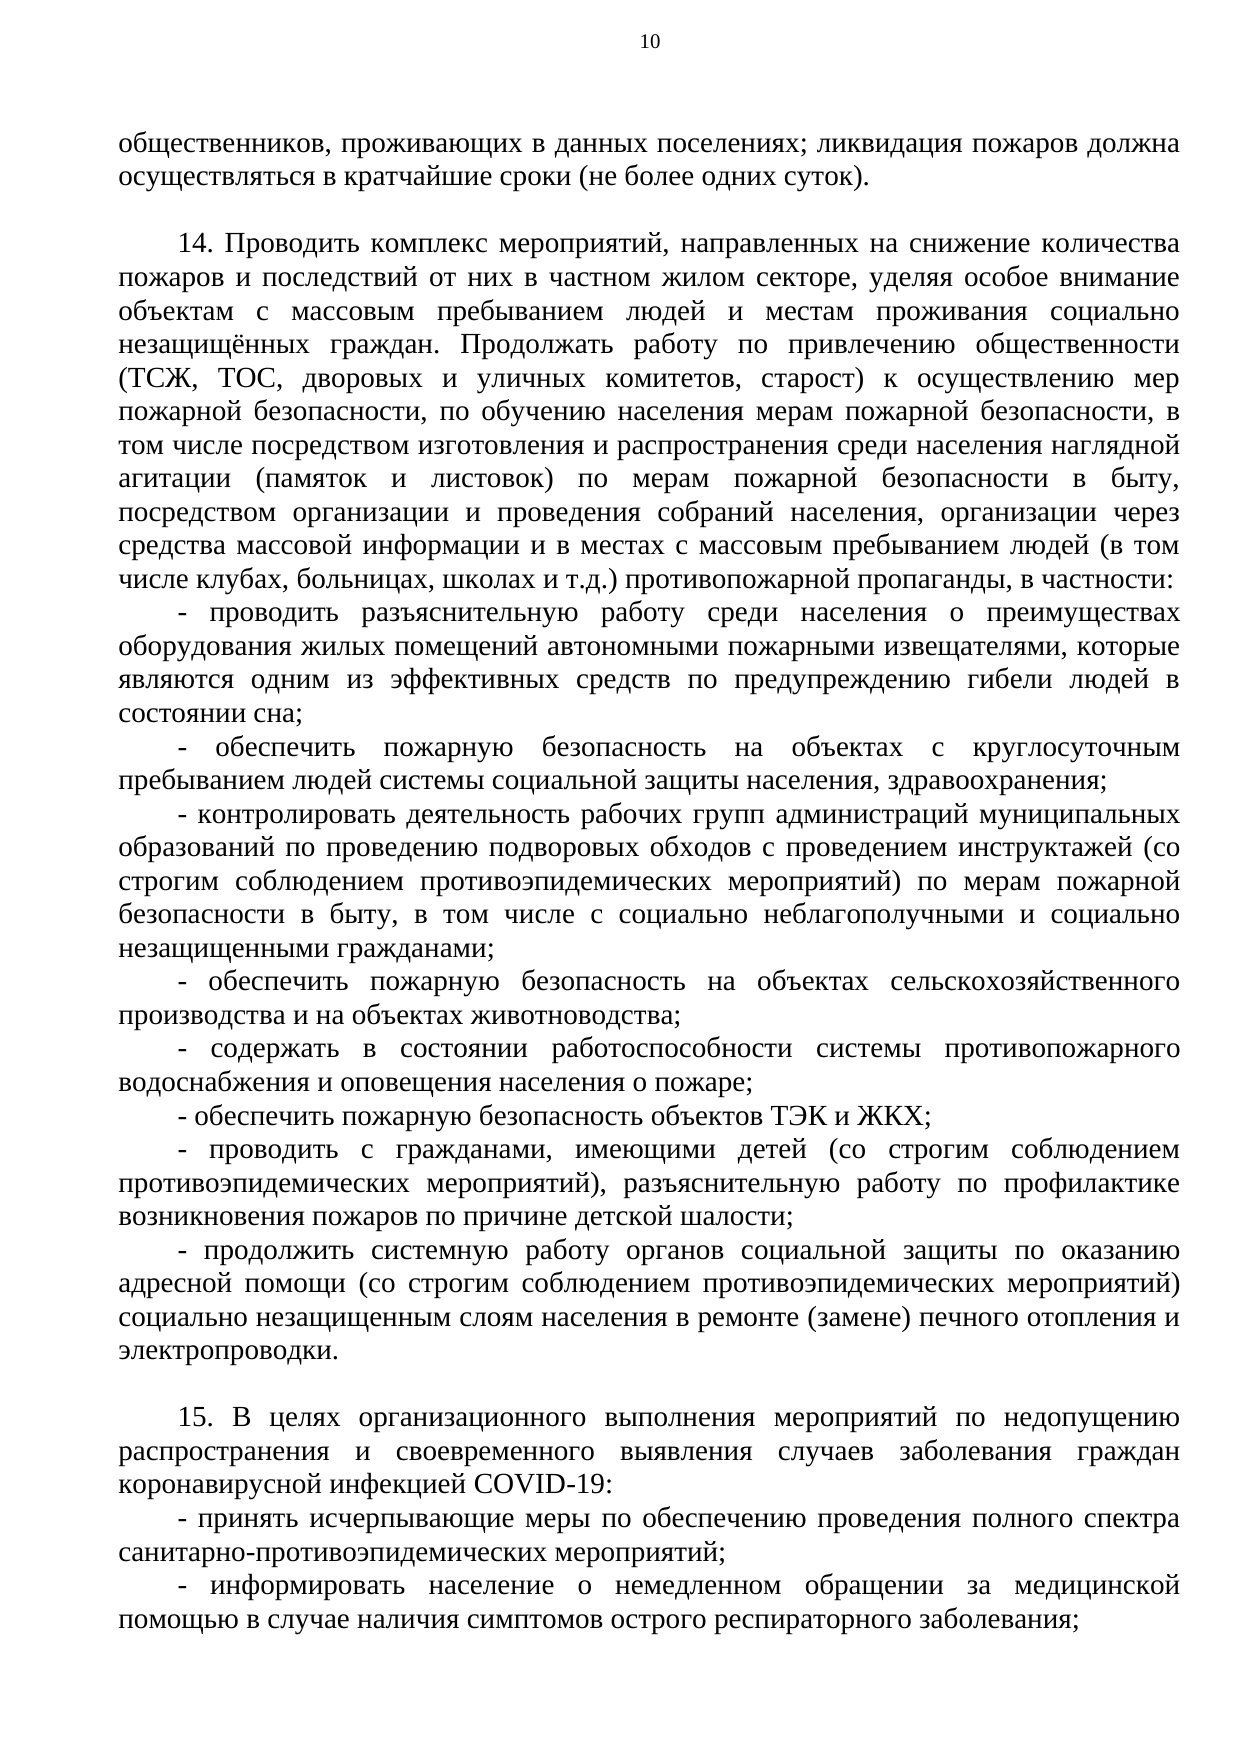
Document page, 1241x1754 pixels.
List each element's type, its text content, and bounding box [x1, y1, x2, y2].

text - обеспечить пожарную безопасность на объектах с круглосуточным пребыванием людей системы социальной защиты населения, здравоохранения; [118, 729, 1181, 796]
text 14. Проводить комплекс мероприятий, направленных на снижение количества пожаров и последствий от них в частном жилом секторе, уделяя особое внимание объектам с массовым пребыванием людей и местам проживания социально незащищённых граждан. Продолжать работу по привлечению общественности (ТСЖ, ТОС, дворовых и уличных комитетов, старост) к осуществлению мер пожарной безопасности, по обучению населения мерам пожарной безопасности, в том числе посредством изготовления и распространения среди населения наглядной агитации (памяток и листовок) по мерам пожарной безопасности в быту, посредством организации и проведения собраний населения, организации через средства массовой информации и в местах с массовым пребыванием людей (в том числе клубах, больницах, школах и т.д.) противопожарной пропаганды, в частности: [118, 226, 1181, 594]
text - принять исчерпывающие меры по обеспечению проведения полного спектра санитарно-противоэпидемических мероприятий; [118, 1500, 1181, 1567]
text - продолжить системную работу органов социальной защиты по оказанию адресной помощи (со строгим соблюдением противоэпидемических мероприятий) социально незащищенным слоям населения в ремонте (замене) печного отопления и электропроводки. [118, 1232, 1181, 1366]
text - контролировать деятельность рабочих групп администраций муниципальных образований по проведению подворовых обходов с проведением инструктажей (со строгим соблюдением противоэпидемических мероприятий) по мерам пожарной безопасности в быту, в том числе с социально неблагополучными и социально незащищенными гражданами; [118, 796, 1181, 963]
text - проводить с гражданами, имеющими детей (со строгим соблюдением противоэпидемических мероприятий), разъяснительную работу по профилактике возникновения пожаров по причине детской шалости; [118, 1131, 1181, 1232]
text - обеспечить пожарную безопасность на объектах сельскохозяйственного производства и на объектах животноводства; [118, 963, 1181, 1031]
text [118, 125, 1181, 192]
text 15. В целях организационного выполнения мероприятий по недопущению распространения и своевременного выявления случаев заболевания граждан коронавирусной инфекцией COVID-19: [118, 1399, 1181, 1500]
text - обеспечить пожарную безопасность объектов ТЭК и ЖКХ; [118, 1098, 1181, 1131]
text - содержать в состоянии работоспособности системы противопожарного водоснабжения и оповещения населения о пожаре; [118, 1031, 1181, 1098]
text - проводить разъяснительную работу среди населения о преимуществах оборудования жилых помещений автономными пожарными извещателями, которые являются одним из эффективных средств по предупреждению гибели людей в состоянии сна; [118, 594, 1181, 729]
text - информировать население о немедленном обращении за медицинской помощью в случае наличия симптомов острого респираторного заболевания; [118, 1567, 1181, 1634]
